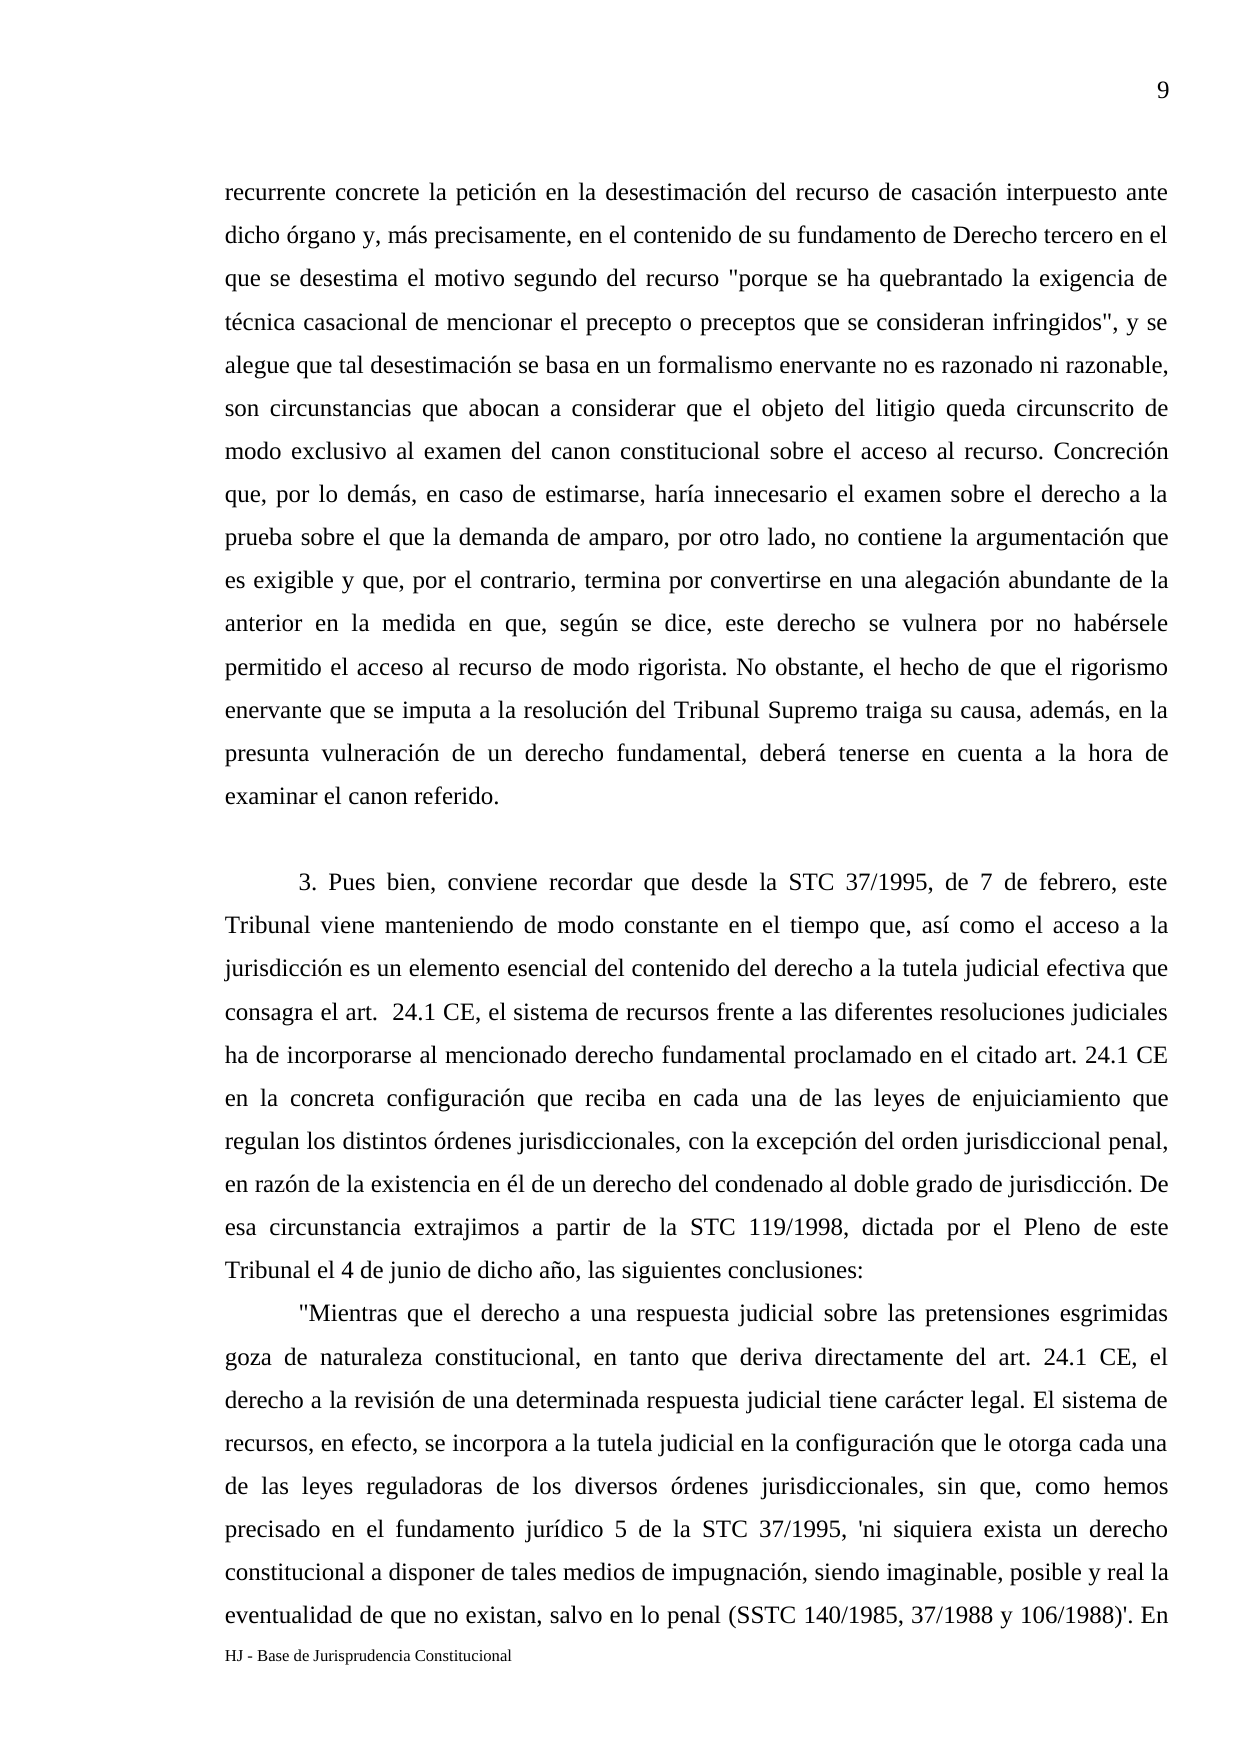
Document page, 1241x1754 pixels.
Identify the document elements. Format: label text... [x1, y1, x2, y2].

text 3. Pues bien, conviene recordar que desde la STC 37/1995, de 7 de febrero, este Tribunal viene manteniendo de modo constante en el tiempo que, así como el acceso a la jurisdicción es un elemento esencial del contenido del derecho a la tutela judicial efectiva que consagra el art. 24.1 CE, el sistema de recursos frente a las diferentes resoluciones judiciales ha de incorporarse al mencionado derecho fundamental proclamado en el citado art. 24.1 CE en la concreta configuración que reciba en cada una de las leyes de enjuiciamiento que regulan los distintos órdenes jurisdiccionales, con la excepción del orden jurisdiccional penal, en razón de la existencia en él de un derecho del condenado al doble grado de jurisdicción. De esa circunstancia extrajimos a partir de la STC 119/1998, dictada por el Pleno de este Tribunal el 4 de junio de dicho año, las siguientes conclusiones: [224, 867, 1169, 1284]
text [224, 177, 1169, 810]
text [224, 1298, 1169, 1629]
